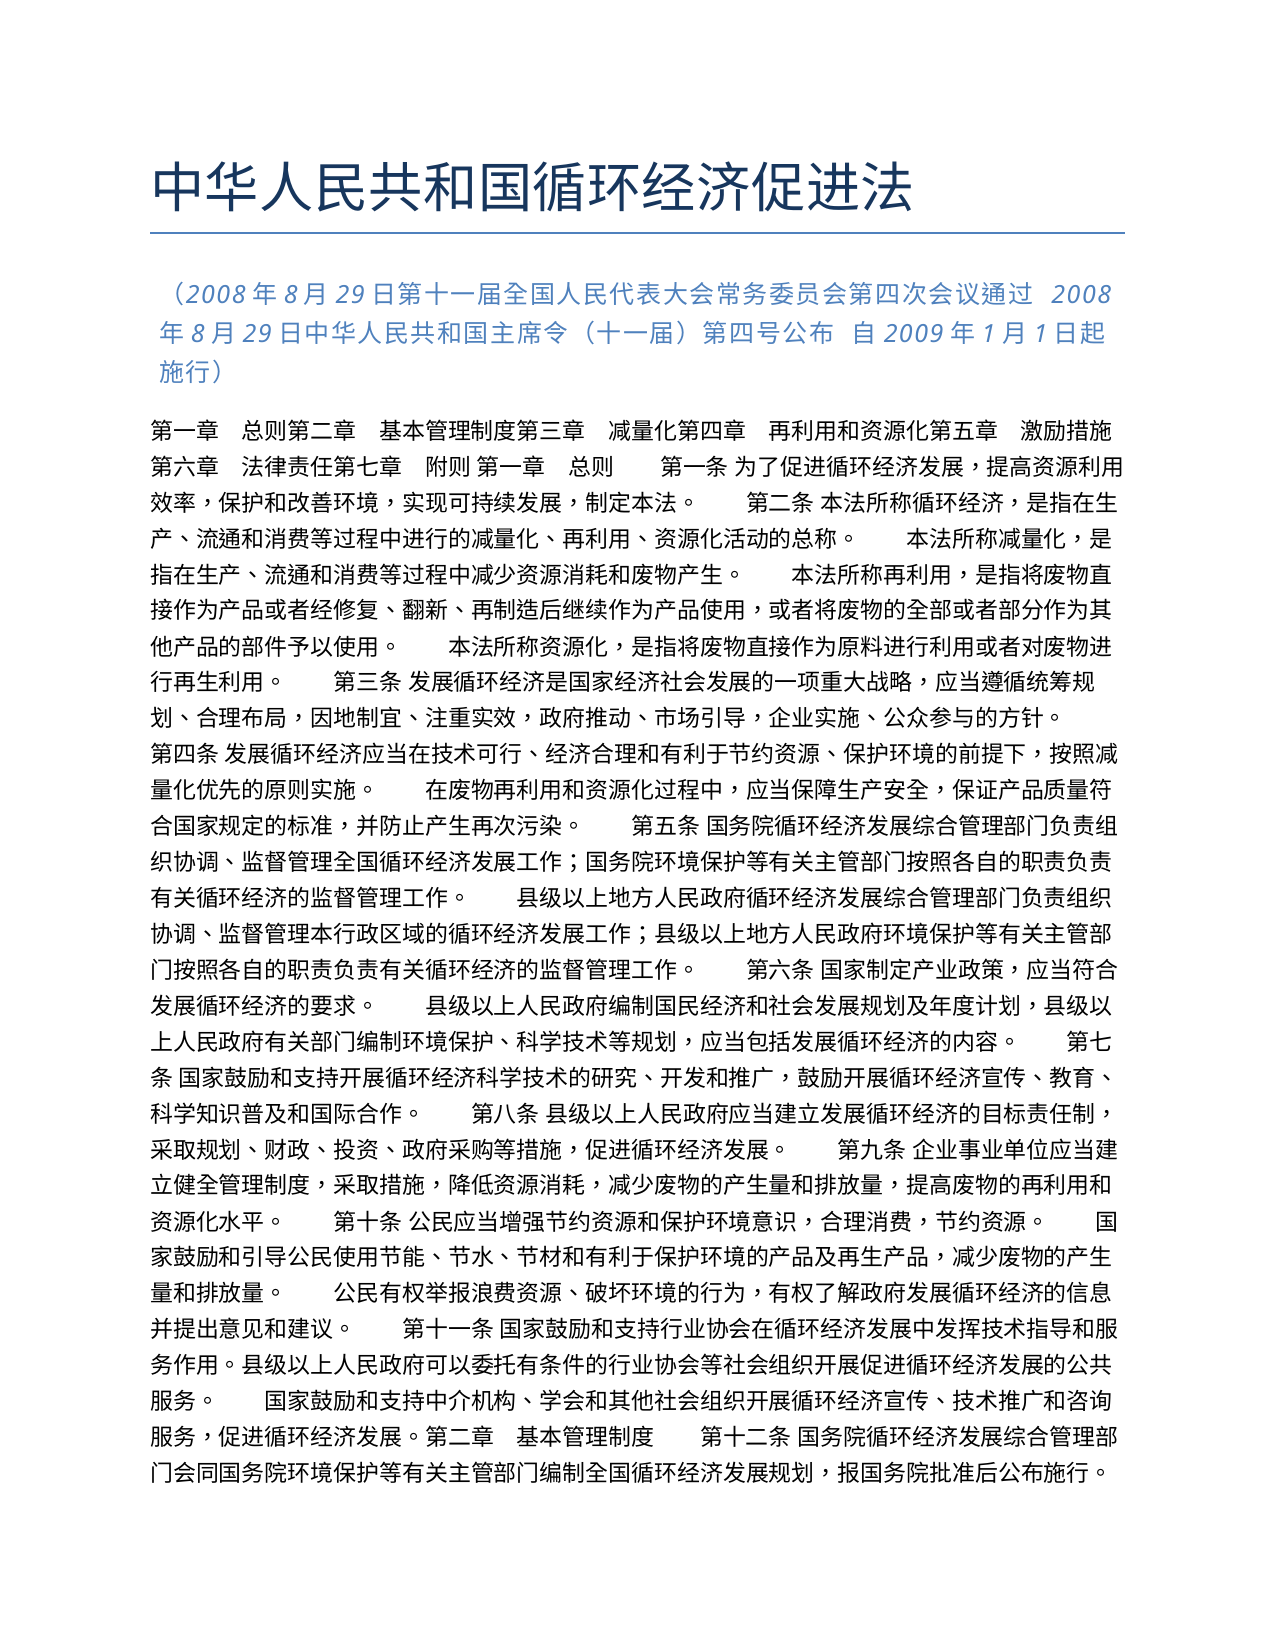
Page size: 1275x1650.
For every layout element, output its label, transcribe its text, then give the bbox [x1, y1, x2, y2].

title 中华人民共和国循环经济促进法 [150, 150, 1125, 232]
subtitle （2008年8月29日第十一届全国人民代表大会常务委员会第四次会议通过 2008年8月29日中华人民共和国主席令（十一届）第四号公布 自2009年1月1日起施行） [159, 276, 1125, 389]
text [150, 415, 1125, 1488]
